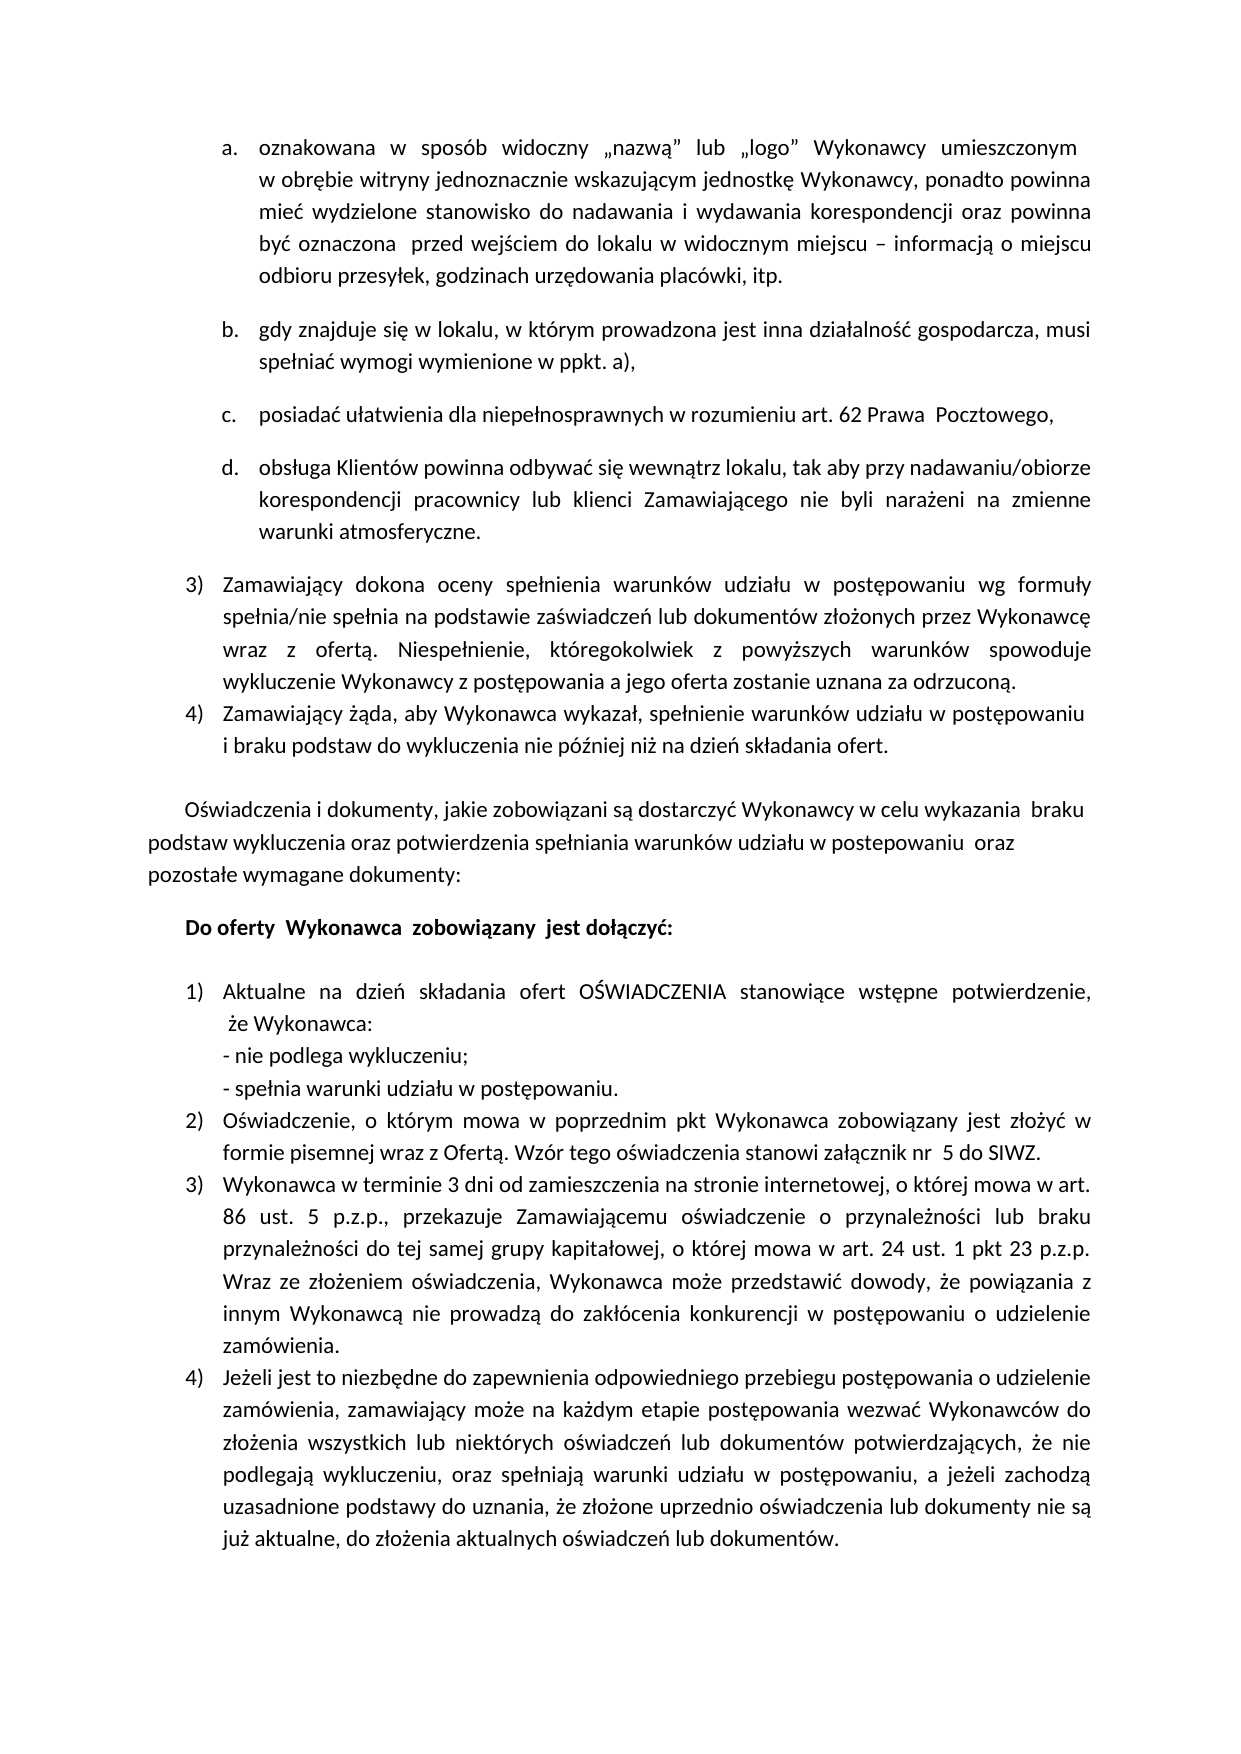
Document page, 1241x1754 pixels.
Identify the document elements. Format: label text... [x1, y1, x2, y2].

list Zamawiający żąda, aby Wykonawca wykazał, spełnienie warunków udziału w postępowaniu i braku podstaw do wykluczenia nie później niż na dzień składania ofert. [185, 699, 1093, 759]
text - nie podlega wykluczeniu; [223, 1041, 1093, 1069]
list gdy znajduje się w lokalu, w którym prowadzona jest inna działalność gospodarcza, musi spełniać wymogi wymienione w ppkt. a), [221, 315, 1093, 375]
list Oświadczenie, o którym mowa w poprzednim pkt Wykonawca zobowiązany jest złożyć w formie pisemnej wraz z Ofertą. Wzór tego oświadczenia stanowi załącznik nr 5 do SIWZ. [185, 1106, 1093, 1166]
list posiadać ułatwienia dla niepełnosprawnych w rozumieniu art. 62 Prawa Pocztowego, [221, 400, 1093, 428]
text - spełnia warunki udziału w postępowaniu. [223, 1074, 1093, 1102]
list obsługa Klientów powinna odbywać się wewnątrz lokalu, tak aby przy nadawaniu/obiorze korespondencji pracownicy lub klienci Zamawiającego nie byli narażeni na zmienne warunki atmosferyczne. [221, 453, 1093, 545]
list Jeżeli jest to niezbędne do zapewnienia odpowiedniego przebiegu postępowania o udzielenie zamówienia, zamawiający może na każdym etapie postępowania wezwać Wykonawców do złożenia wszystkich lub niektórych oświadczeń lub dokumentów potwierdzających, że nie podlegają wykluczeniu, oraz spełniają warunki udziału w postępowaniu, a jeżeli zachodzą uzasadnione podstawy do uznania, że złożone uprzednio oświadczenia lub dokumenty nie są już aktualne, do złożenia aktualnych oświadczeń lub dokumentów. [185, 1363, 1093, 1552]
list Aktualne na dzień składania ofert OŚWIADCZENIA stanowiące wstępne potwierdzenie, że Wykonawca: [185, 977, 1093, 1037]
list oznakowana w sposób widoczny „nazwą” lub „logo” Wykonawcy umieszczonym w obrębie witryny jednoznacznie wskazującym jednostkę Wykonawcy, ponadto powinna mieć wydzielone stanowisko do nadawania i wydawania korespondencji oraz powinna być oznaczona przed wejściem do lokalu w widocznym miejscu – informacją o miejscu odbioru przesyłek, godzinach urzędowania placówki, itp. [221, 133, 1093, 290]
list Wykonawca w terminie 3 dni od zamieszczenia na stronie internetowej, o której mowa w art. 86 ust. 5 p.z.p., przekazuje Zamawiającemu oświadczenie o przynależności lub braku przynależności do tej samej grupy kapitałowej, o której mowa w art. 24 ust. 1 pkt 23 p.z.p. Wraz ze złożeniem oświadczenia, Wykonawca może przedstawić dowody, że powiązania z innym Wykonawcą nie prowadzą do zakłócenia konkurencji w postępowaniu o udzielenie zamówienia. [185, 1170, 1093, 1359]
text Oświadczenia i dokumenty, jakie zobowiązani są dostarczyć Wykonawcy w celu wykazania braku podstaw wykluczenia oraz potwierdzenia spełniania warunków udziału w postepowaniu oraz pozostałe wymagane dokumenty: [148, 796, 1093, 888]
text Do oferty Wykonawca zobowiązany jest dołączyć: [185, 913, 1093, 973]
list Zamawiający dokona oceny spełnienia warunków udziału w postępowaniu wg formuły spełnia/nie spełnia na podstawie zaświadczeń lub dokumentów złożonych przez Wykonawcę wraz z ofertą. Niespełnienie, któregokolwiek z powyższych warunków spowoduje wykluczenie Wykonawcy z postępowania a jego oferta zostanie uznana za odrzuconą. [185, 570, 1093, 695]
